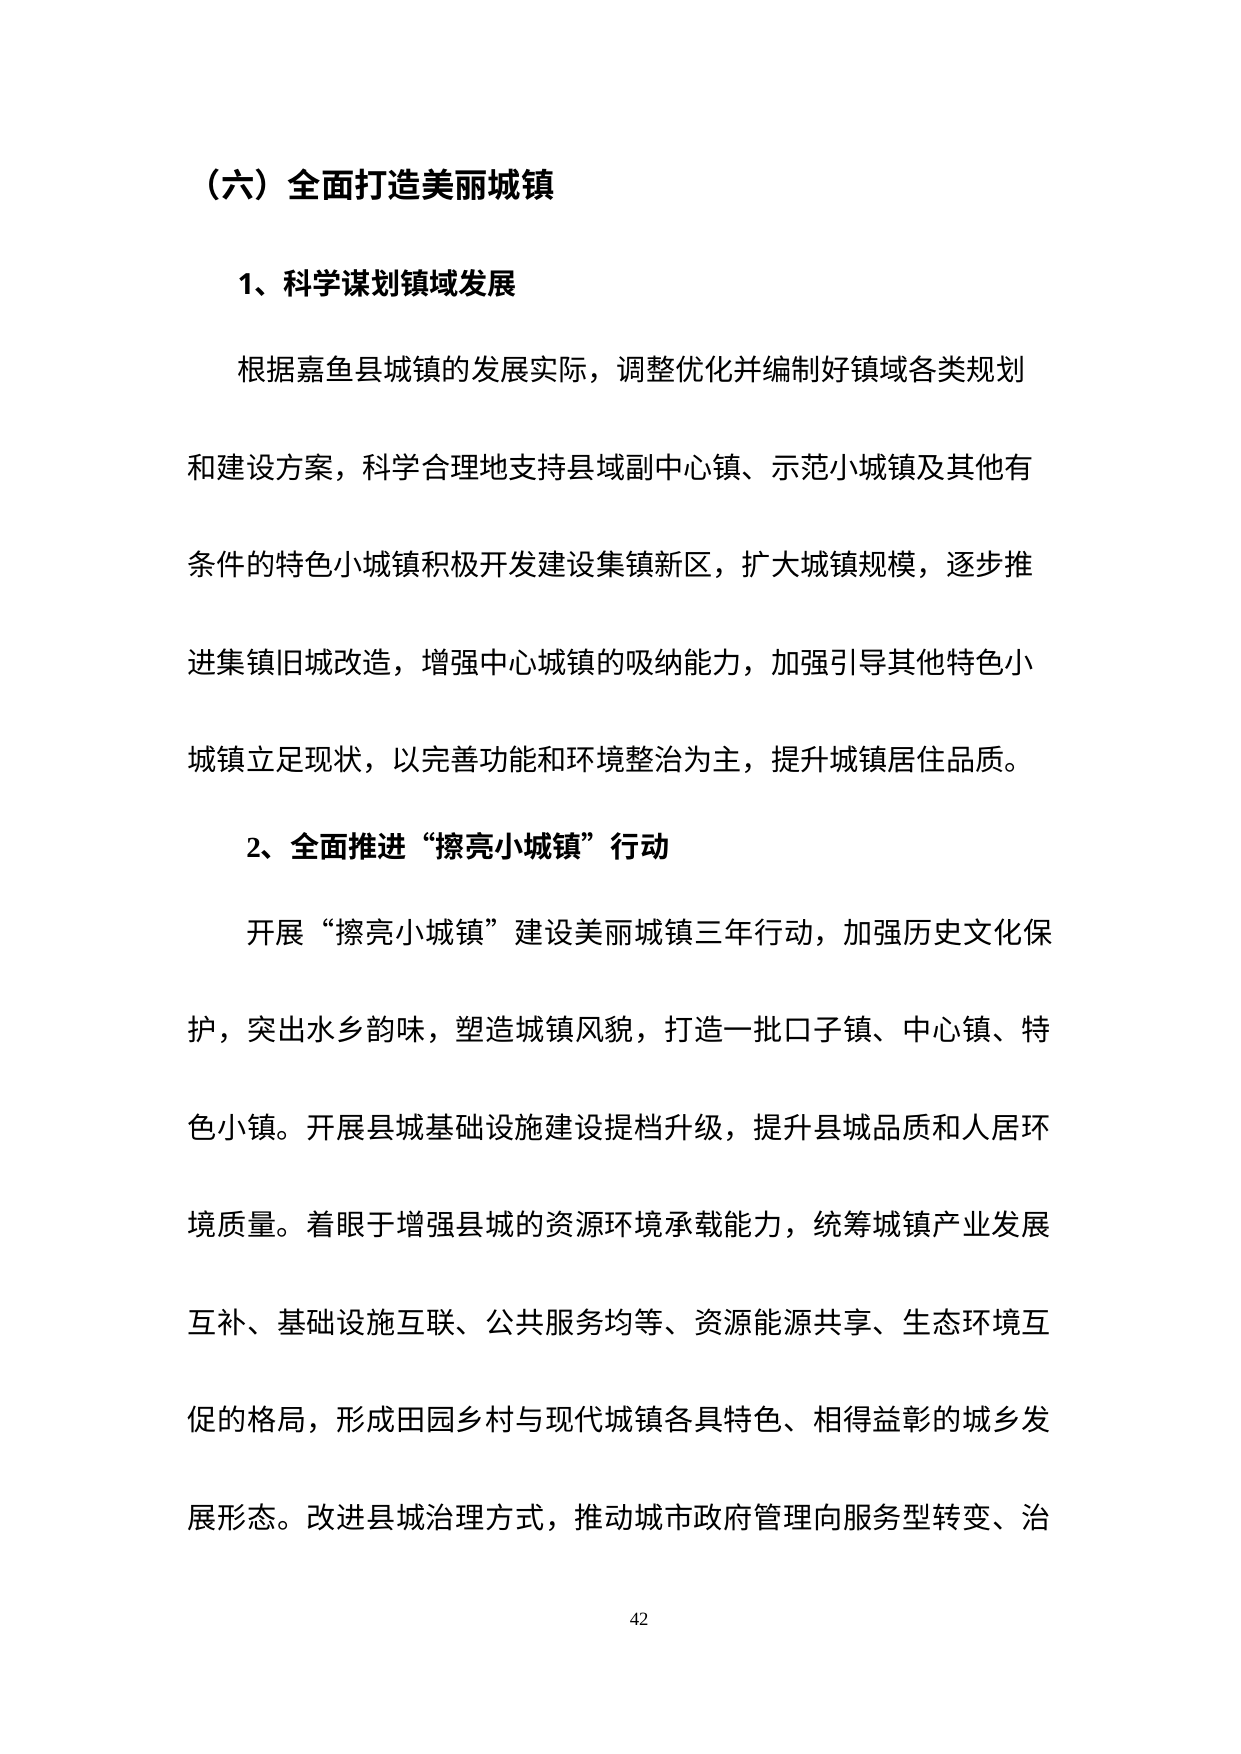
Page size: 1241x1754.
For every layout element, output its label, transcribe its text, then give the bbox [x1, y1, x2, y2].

subtitle （六）全面打造美丽城镇 [187, 150, 1053, 215]
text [187, 898, 1053, 1548]
text 根据嘉鱼县城镇的发展实际，调整优化并编制好镇域各类规划和建设方案，科学合理地支持县域副中心镇、示范小城镇及其他有条件的特色小城镇积极开发建设集镇新区，扩大城镇规模，逐步推进集镇旧城改造，增强中心城镇的吸纳能力，加强引导其他特色小城镇立足现状，以完善功能和环境整治为主，提升城镇居住品质。 [187, 336, 1053, 791]
text 1、科学谋划镇域发展 [187, 249, 1053, 314]
text 2、全面推进“擦亮小城镇”行动 [187, 812, 1053, 877]
